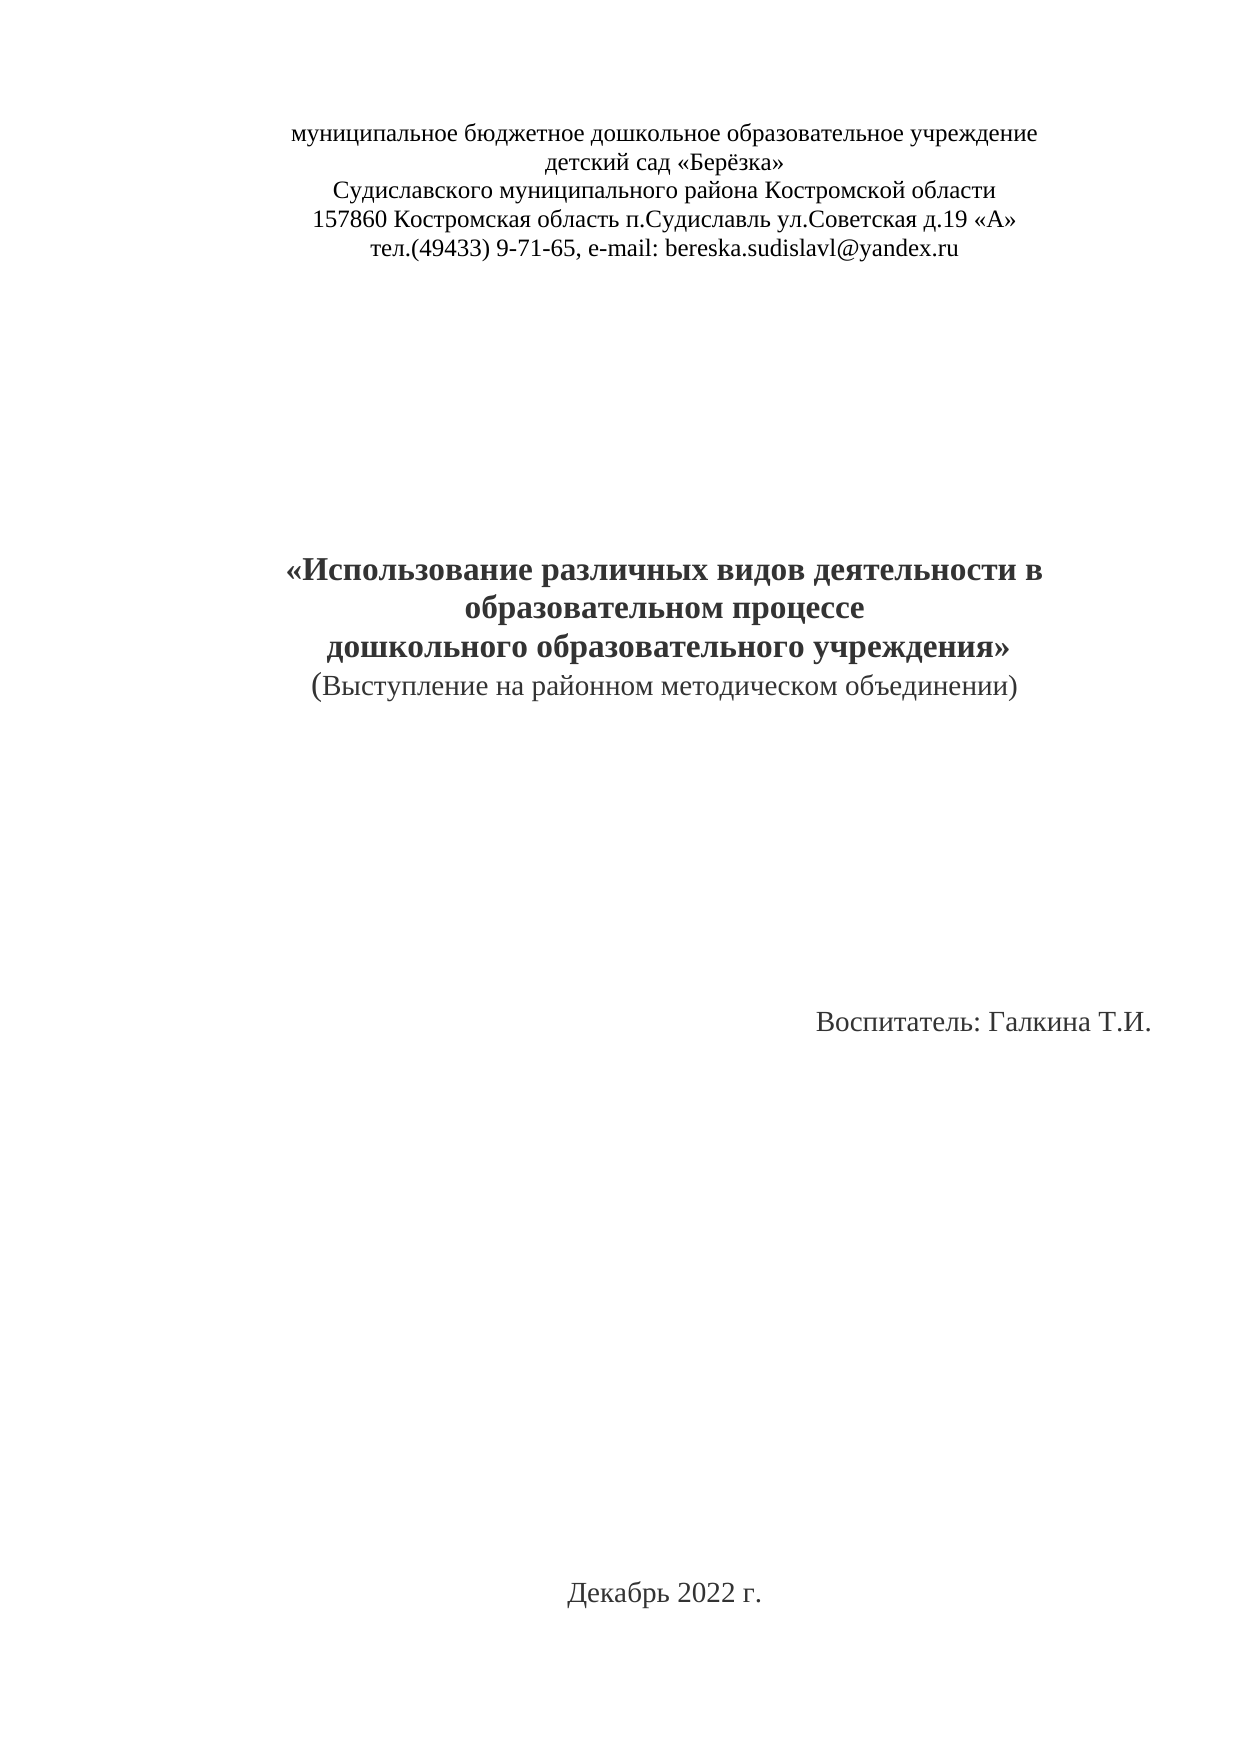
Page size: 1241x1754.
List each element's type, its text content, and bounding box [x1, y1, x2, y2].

text Декабрь 2022 г. [177, 1575, 1152, 1608]
text муниципальное бюджетное дошкольное образовательное учреждение [177, 118, 1152, 147]
text (Выступление на районном методическом объединении) [177, 664, 1152, 703]
text дошкольного образовательного учреждения» [177, 626, 1152, 664]
text 157860 Костромская область п.Судиславль ул.Советская д.19 «А» [177, 204, 1152, 233]
text детский сад «Берёзка» [177, 147, 1152, 176]
text Судиславского муниципального района Костромской области [177, 176, 1152, 204]
text Воспитатель: Галкина Т.И. [177, 1004, 1152, 1038]
text «Использование различных видов деятельности в образовательном процессе [177, 549, 1152, 626]
text тел.(49433) 9-71-65, e-mail: bereska.sudislavl@yandex.ru [177, 233, 1152, 262]
